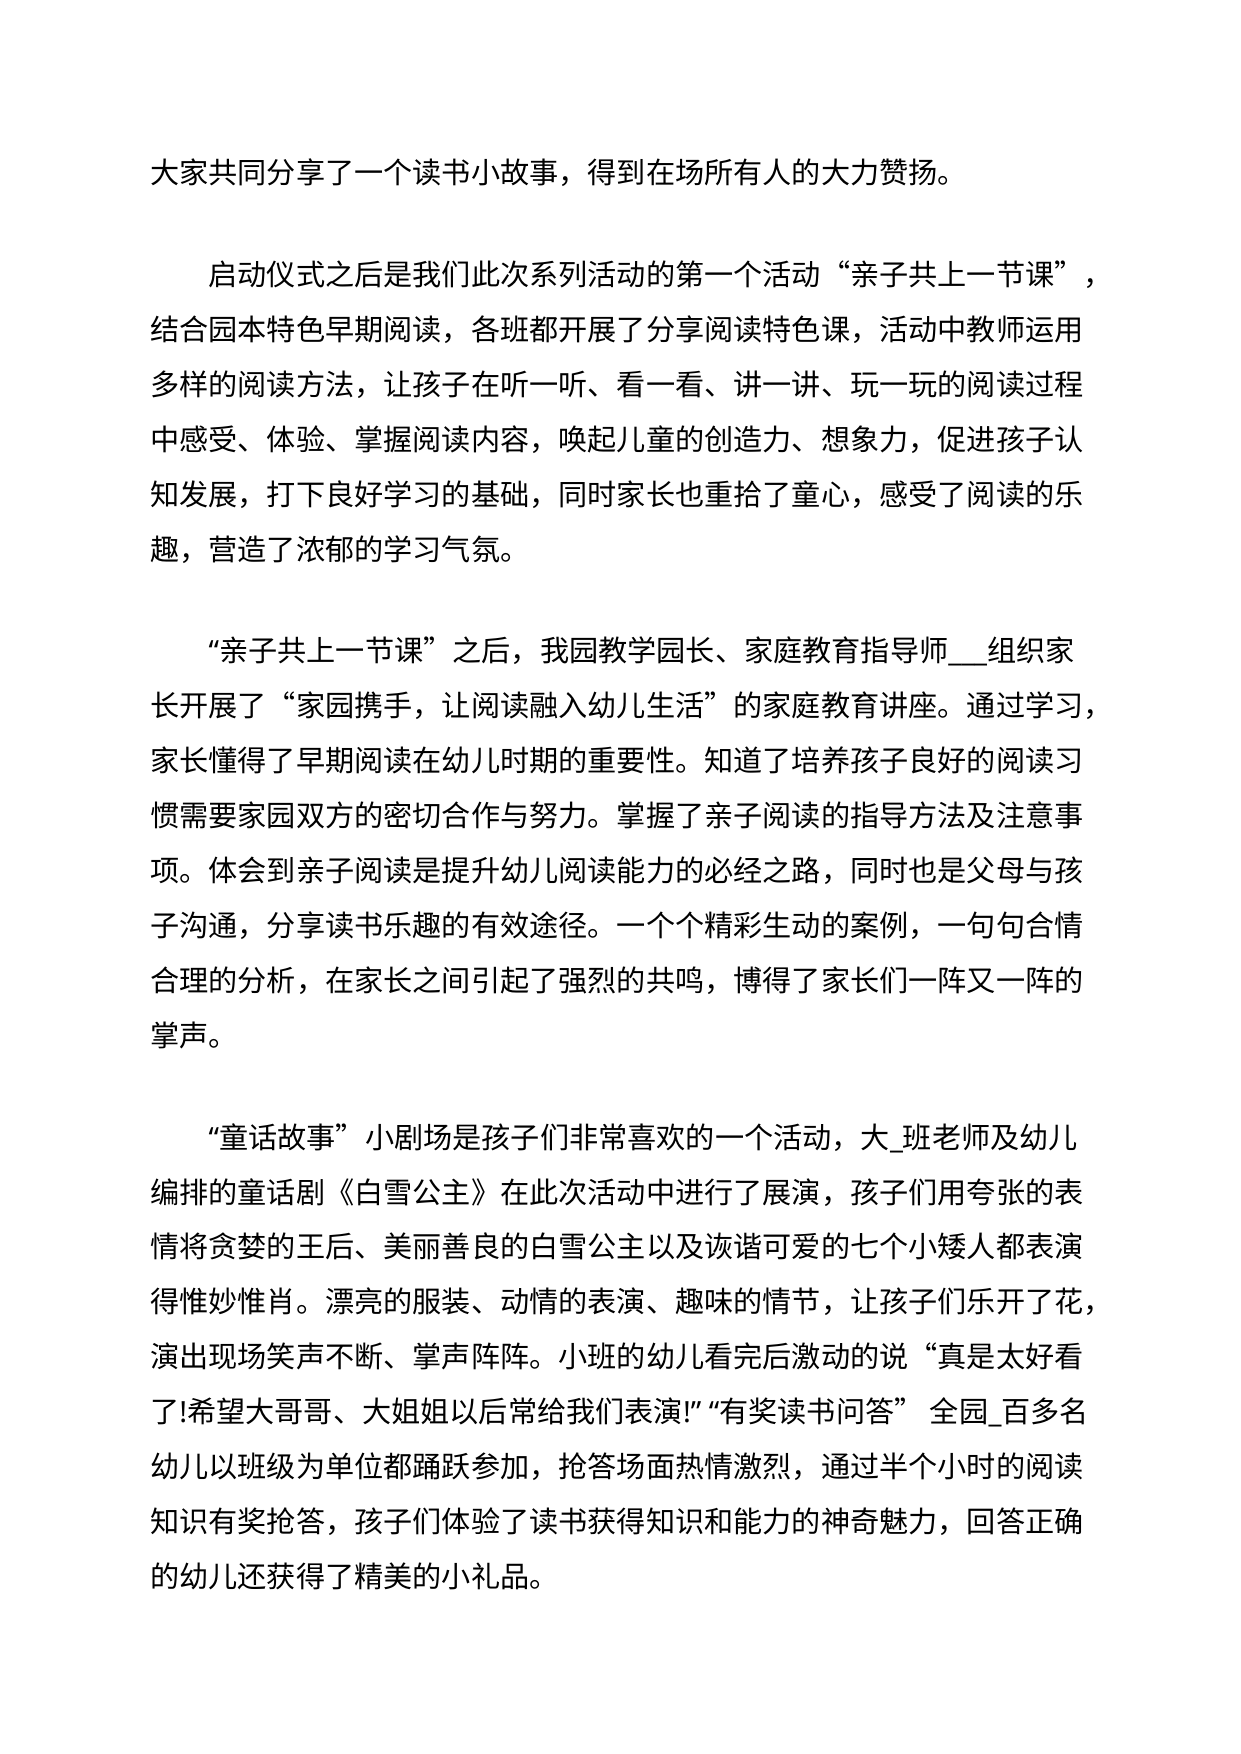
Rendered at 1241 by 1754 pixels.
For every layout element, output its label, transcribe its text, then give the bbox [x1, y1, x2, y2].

text “童话故事”小剧场是孩子们非常喜欢的一个活动，大_班老师及幼儿编排的童话剧《白雪公主》在此次活动中进行了展演，孩子们用夸张的表情将贪婪的王后、美丽善良的白雪公主以及诙谐可爱的七个小矮人都表演得惟妙惟肖。漂亮的服装、动情的表演、趣味的情节，让孩子们乐开了花，演出现场笑声不断、掌声阵阵。小班的幼儿看完后激动的说“真是太好看了!希望大哥哥、大姐姐以后常给我们表演!” “有奖读书问答” 全园_百多名幼儿以班级为单位都踊跃参加，抢答场面热情激烈，通过半个小时的阅读知识有奖抢答，孩子们体验了读书获得知识和能力的神奇魅力，回答正确的幼儿还获得了精美的小礼品。 [150, 1114, 1090, 1596]
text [150, 150, 1090, 192]
text “亲子共上一节课”之后，我园教学园长、家庭教育指导师___组织家长开展了“家园携手，让阅读融入幼儿生活”的家庭教育讲座。通过学习，家长懂得了早期阅读在幼儿时期的重要性。知道了培养孩子良好的阅读习惯需要家园双方的密切合作与努力。掌握了亲子阅读的指导方法及注意事项。体会到亲子阅读是提升幼儿阅读能力的必经之路，同时也是父母与孩子沟通，分享读书乐趣的有效途径。一个个精彩生动的案例，一句句合情合理的分析，在家长之间引起了强烈的共鸣，博得了家长们一阵又一阵的掌声。 [150, 628, 1090, 1055]
text 启动仪式之后是我们此次系列活动的第一个活动“亲子共上一节课”，结合园本特色早期阅读，各班都开展了分享阅读特色课，活动中教师运用多样的阅读方法，让孩子在听一听、看一看、讲一讲、玩一玩的阅读过程中感受、体验、掌握阅读内容，唤起儿童的创造力、想象力，促进孩子认知发展，打下良好学习的基础，同时家长也重拾了童心，感受了阅读的乐趣，营造了浓郁的学习气氛。 [150, 252, 1090, 568]
